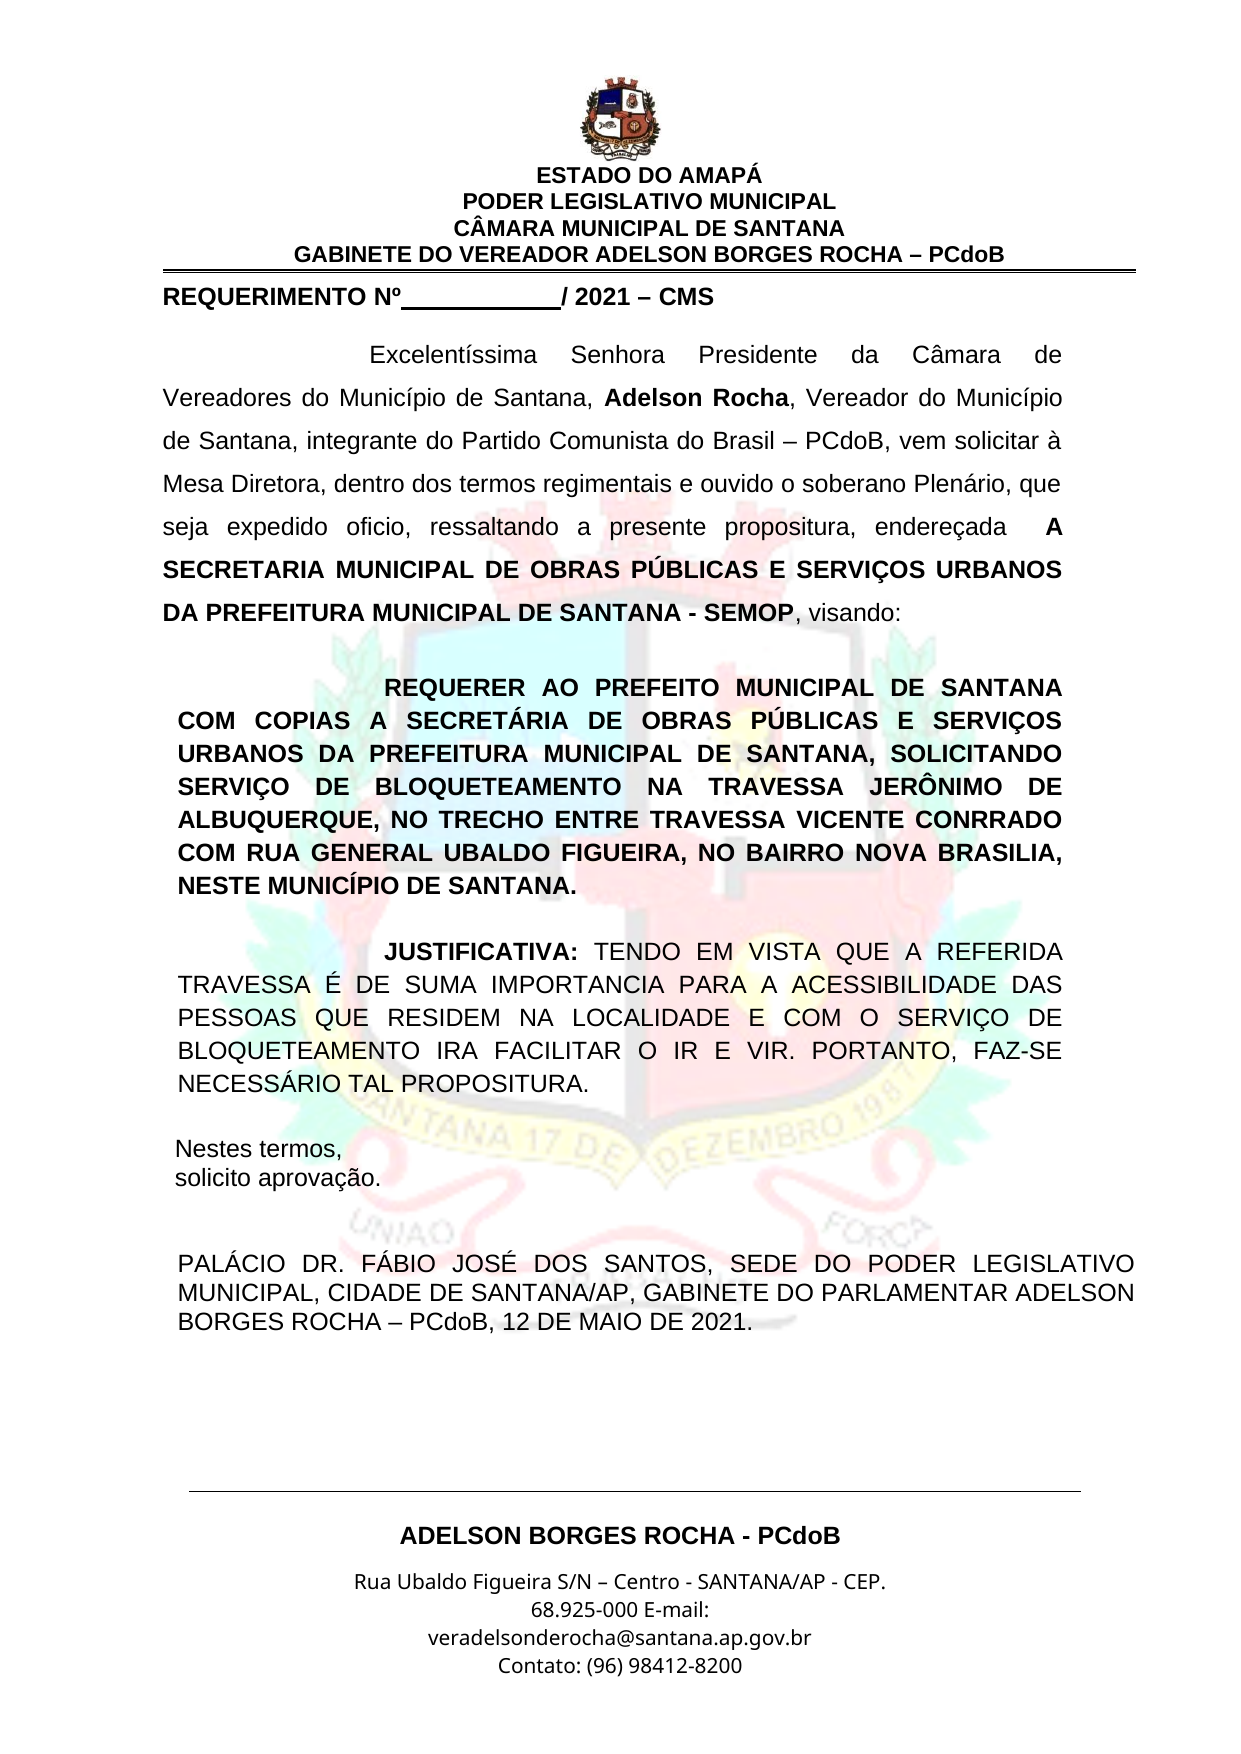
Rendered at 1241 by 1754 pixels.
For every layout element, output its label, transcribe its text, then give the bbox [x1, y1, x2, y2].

subtitle REQUERIMENTO Nº ___________/ 2021 – CMS [162, 282, 1136, 311]
text solicito aprovação. [174, 1163, 1137, 1192]
text PALÁCIO DR. FÁBIO JOSÉ DOS SANTOS, SEDE DO PODER LEGISLATIVO MUNICIPAL, CIDADE DE SANTANA/AP, GABINETE DO PARLAMENTAR ADELSON BORGES ROCHA – PCdoB, 12 DE MAIO DE 2021. [177, 1249, 1136, 1335]
text Nestes termos, [174, 1134, 1137, 1163]
subtitle REQUERER AO PREFEITO MUNICIPAL DE SANTANA COM COPIAS A SECRETÁRIA DE OBRAS PÚBLICAS E SERVIÇOS URBANOS DA PREFEITURA MUNICIPAL DE SANTANA, SOLICITANDO SERVIÇO DE BLOQUETEAMENTO NA TRAVESSA JERÔNIMO DE ALBUQUERQUE, NO TRECHO ENTRE TRAVESSA VICENTE CONRRADO COM RUA GENERAL UBALDO FIGUEIRA, NO BAIRRO NOVA BRASILIA, NESTE MUNICÍPIO DE SANTANA. [177, 673, 1063, 900]
picture [579, 75, 662, 162]
text JUSTIFICATIVA: TENDO EM VISTA QUE A REFERIDA TRAVESSA É DE SUMA IMPORTANCIA PARA A ACESSIBILIDADE DAS PESSOAS QUE RESIDEM NA LOCALIDADE E COM O SERVIÇO DE BLOQUETEAMENTO IRA FACILITAR O IR E VIR. PORTANTO, FAZ-SE NECESSÁRIO TAL PROPOSITURA. [177, 937, 1063, 1098]
text ADELSON BORGES ROCHA - PCdoB [340, 1521, 901, 1550]
text Excelentíssima Senhora Presidente da Câmara de Vereadores do Município de Santana, Adelson Rocha, Vereador do Município de Santana, integrante do Partido Comunista do Brasil – PCdoB, vem solicitar à Mesa Diretora, dentro dos termos regimentais e ouvido o soberano Plenário, que seja expedido oficio, ressaltando a presente propositura, endereçada A SECRETARIA MUNICIPAL DE OBRAS PÚBLICAS E SERVIÇOS URBANOS DA PREFEITURA MUNICIPAL DE SANTANA - SEMOP, visando: [162, 340, 1063, 627]
